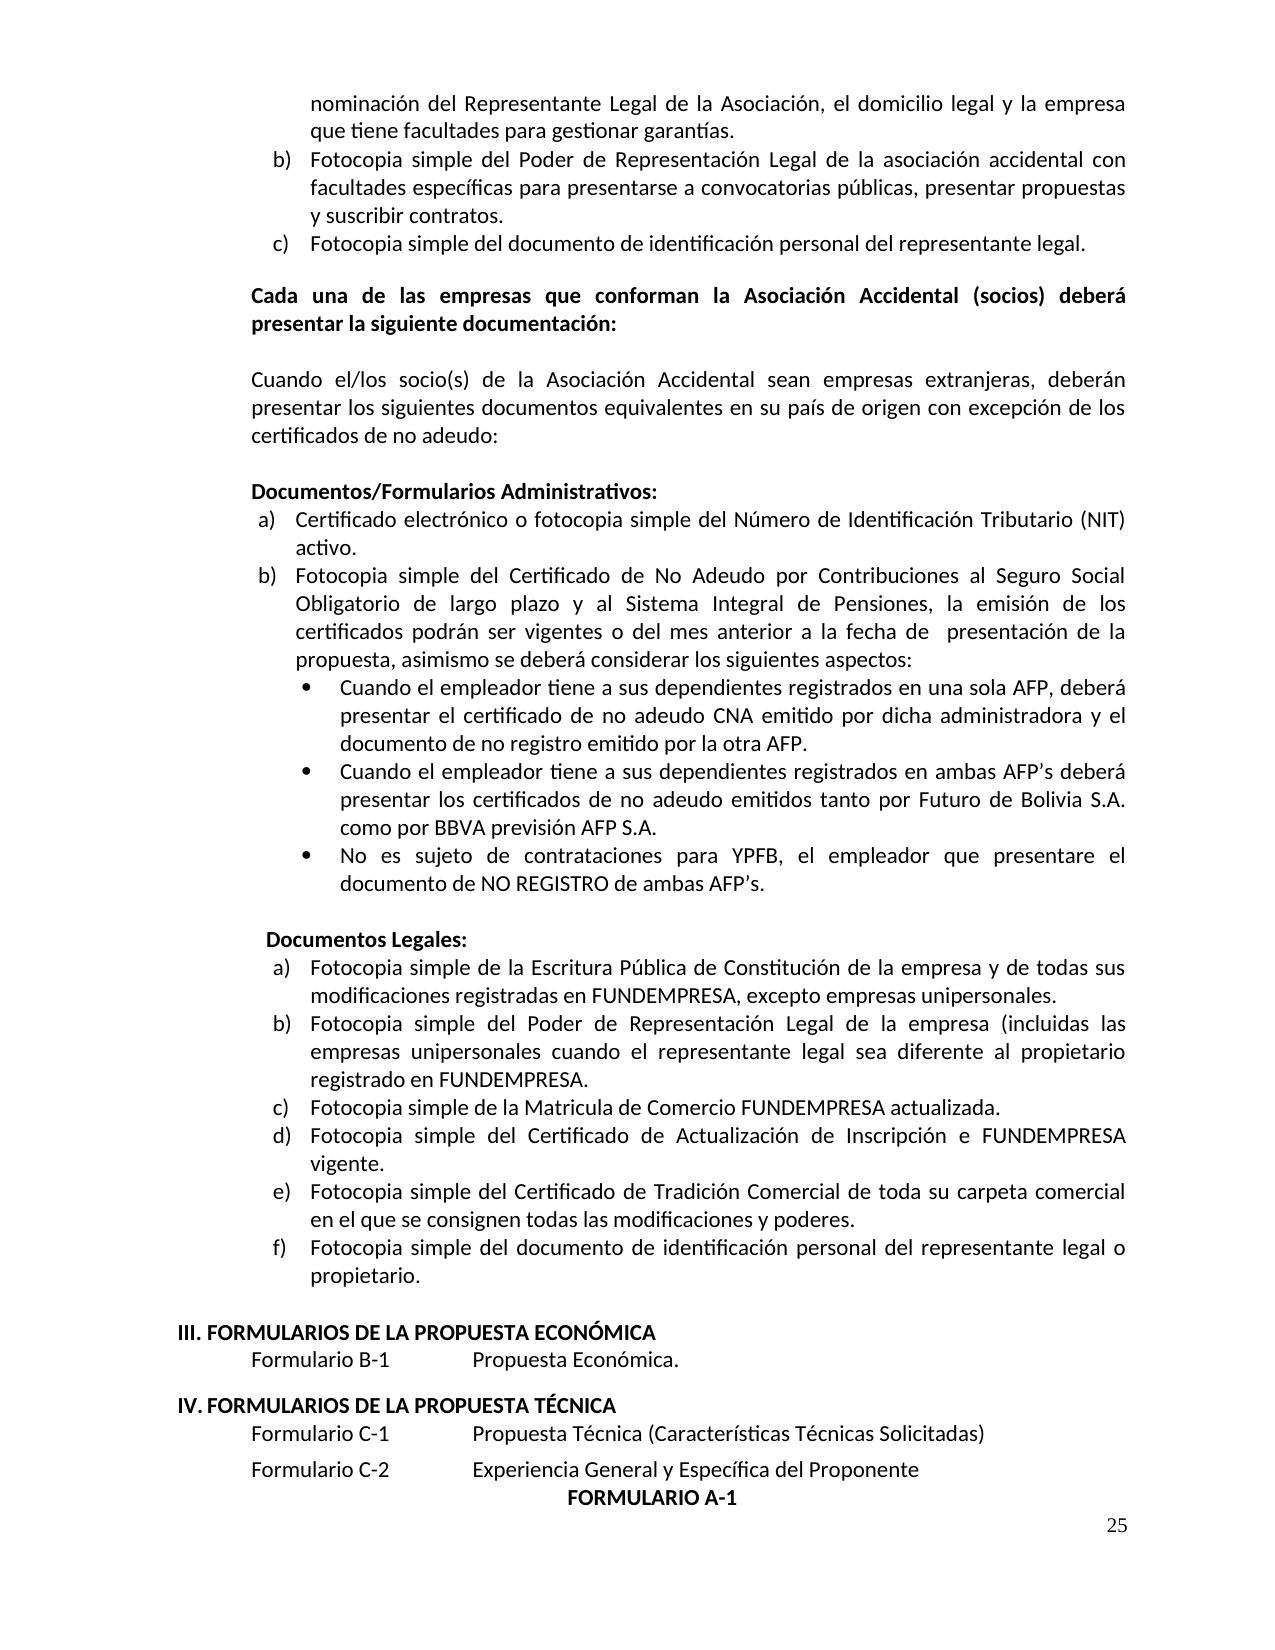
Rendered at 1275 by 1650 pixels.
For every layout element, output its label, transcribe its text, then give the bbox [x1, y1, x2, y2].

text Formulario C-1 Propuesta Técnica (Características Técnicas Solicitadas) [251, 1419, 1127, 1447]
list Fotocopia simple del documento de identificación personal del representante legal o propietario. [273, 1233, 1127, 1289]
text FORMULARIO A-1 [177, 1483, 1127, 1511]
list Fotocopia simple de la Escritura Pública de Constitución de la empresa y de todas sus modificaciones registradas en FUNDEMPRESA, excepto empresas unipersonales. [273, 953, 1127, 1009]
list FORMULARIOS DE LA PROPUESTA ECONÓMICA [177, 1318, 1127, 1346]
list Fotocopia simple de la Matricula de Comercio FUNDEMPRESA actualizada. [273, 1093, 1127, 1121]
list Fotocopia simple del Certificado de No Adeudo por Contribuciones al Seguro Social Obligatorio de largo plazo y al Sistema Integral de Pensiones, la emisión de los certificados podrán ser vigentes o del mes anterior a la fecha de presentación de la propuesta, asimismo se deberá considerar los siguientes aspectos: [258, 561, 1127, 673]
list Fotocopia simple del Certificado de Actualización de Inscripción e FUNDEMPRESA vigente. [273, 1121, 1127, 1177]
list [273, 89, 1127, 145]
list Fotocopia simple del Poder de Representación Legal de la asociación accidental con facultades específicas para presentarse a convocatorias públicas, presentar propuestas y suscribir contratos. [273, 145, 1127, 229]
list Cuando el empleador tiene a sus dependientes registrados en una sola AFP, deberá presentar el certificado de no adeudo CNA emitido por dicha administradora y el documento de no registro emitido por la otra AFP. [302, 673, 1127, 757]
text Cuando el/los socio(s) de la Asociación Accidental sean empresas extranjeras, deberán presentar los siguientes documentos equivalentes en su país de origen con excepción de los certificados de no adeudo: [251, 365, 1127, 449]
text Formulario C-2 Experiencia General y Específica del Proponente [251, 1455, 1127, 1483]
text Formulario B-1 Propuesta Económica. [177, 1346, 1127, 1374]
list Cuando el empleador tiene a sus dependientes registrados en ambas AFP’s deberá presentar los certificados de no adeudo emitidos tanto por Futuro de Bolivia S.A. como por BBVA previsión AFP S.A. [302, 757, 1127, 841]
text Cada una de las empresas que conforman la Asociación Accidental (socios) deberá presentar la siguiente documentación: [251, 281, 1127, 337]
text Documentos/Formularios Administrativos: [177, 477, 1127, 505]
list Certificado electrónico o fotocopia simple del Número de Identificación Tributario (NIT) activo. [258, 505, 1127, 561]
list FORMULARIOS DE LA PROPUESTA TÉCNICA [177, 1391, 1127, 1419]
text Documentos Legales: [177, 925, 1127, 953]
list No es sujeto de contrataciones para YPFB, el empleador que presentare el documento de NO REGISTRO de ambas AFP’s. [302, 841, 1127, 897]
list Fotocopia simple del Certificado de Tradición Comercial de toda su carpeta comercial en el que se consignen todas las modificaciones y poderes. [273, 1177, 1127, 1233]
list Fotocopia simple del Poder de Representación Legal de la empresa (incluidas las empresas unipersonales cuando el representante legal sea diferente al propietario registrado en FUNDEMPRESA. [273, 1009, 1127, 1093]
list Fotocopia simple del documento de identificación personal del representante legal. [273, 229, 1127, 257]
